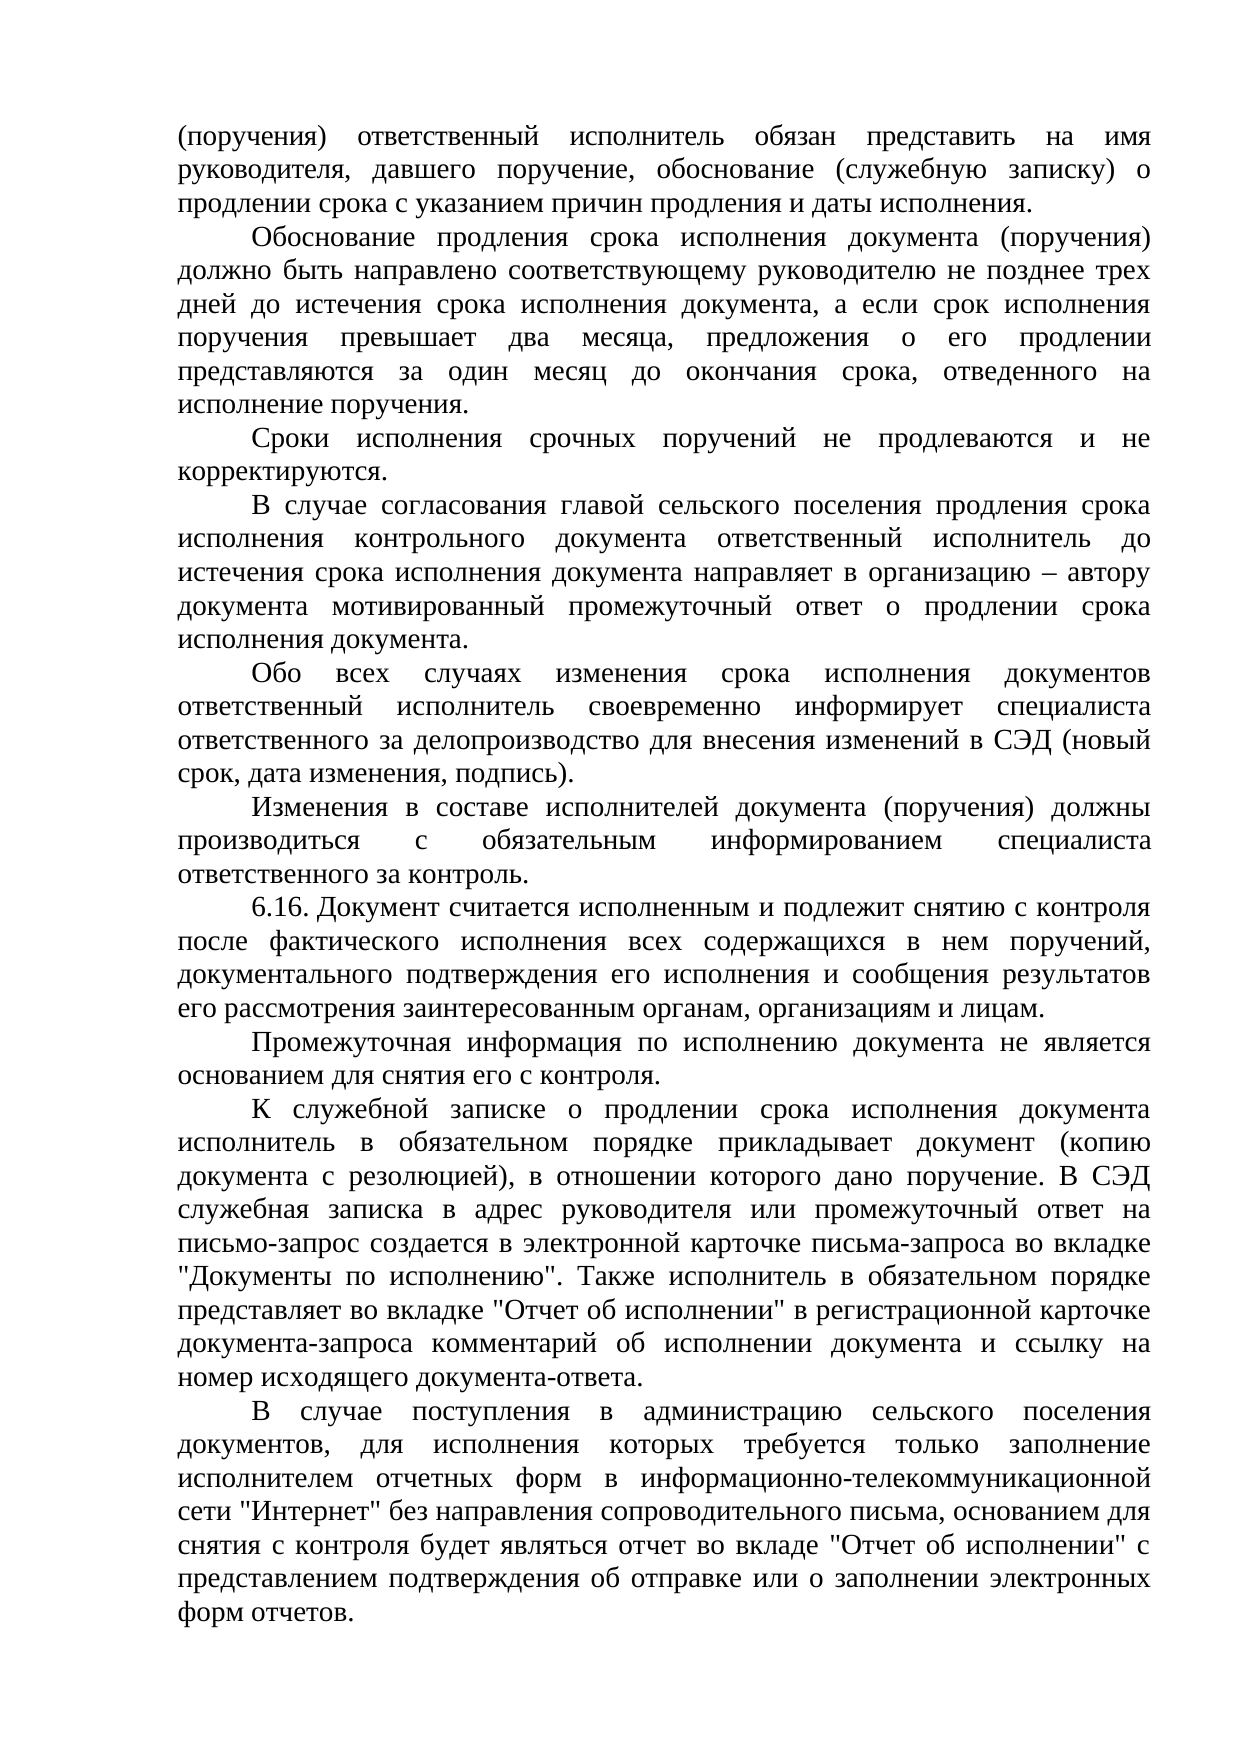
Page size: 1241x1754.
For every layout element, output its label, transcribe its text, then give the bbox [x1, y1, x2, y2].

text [177, 118, 1152, 219]
text Промежуточная информация по исполнению документа не является основанием для снятия его с контроля. [177, 1024, 1152, 1091]
text К служебной записке о продлении срока исполнения документа исполнитель в обязательном порядке прикладывает документ (копию документа с резолюцией), в отношении которого дано поручение. В СЭД служебная записка в адрес руководителя или промежуточный ответ на письмо-запрос создается в электронной карточке письма-запроса во вкладке "Документы по исполнению". Также исполнитель в обязательном порядке представляет во вкладке "Отчет об исполнении" в регистрационной карточке документа-запроса комментарий об исполнении документа и ссылку на номер исходящего документа-ответа. [177, 1091, 1152, 1393]
text В случае согласования главой сельского поселения продления срока исполнения контрольного документа ответственный исполнитель до истечения срока исполнения документа направляет в организацию – автору документа мотивированный промежуточный ответ о продлении срока исполнения документа. [177, 487, 1152, 655]
text Обоснование продления срока исполнения документа (поручения) должно быть направлено соответствующему руководителю не позднее трех дней до истечения срока исполнения документа, а если срок исполнения поручения превышает два месяца, предложения о его продлении представляются за один месяц до окончания срока, отведенного на исполнение поручения. [177, 219, 1152, 420]
text Обо всех случаях изменения срока исполнения документов ответственный исполнитель своевременно информирует специалиста ответственного за делопроизводство для внесения изменений в СЭД (новый срок, дата изменения, подпись). [177, 655, 1152, 789]
text Сроки исполнения срочных поручений не продлеваются и не корректируются. [177, 420, 1152, 487]
text В случае поступления в администрацию сельского поселения документов, для исполнения которых требуется только заполнение исполнителем отчетных форм в информационно-телекоммуникационной сети "Интернет" без направления сопроводительного письма, основанием для снятия с контроля будет являться отчет во вкладе "Отчет об исполнении" с представлением подтверждения об отправке или о заполнении электронных форм отчетов. [177, 1393, 1152, 1627]
text 6.16. Документ считается исполненным и подлежит снятию с контроля после фактического исполнения всех содержащихся в нем поручений, документального подтверждения его исполнения и сообщения результатов его рассмотрения заинтересованным органам, организациям и лицам. [177, 889, 1152, 1024]
text Изменения в составе исполнителей документа (поручения) должны производиться с обязательным информированием специалиста ответственного за контроль. [177, 789, 1152, 889]
